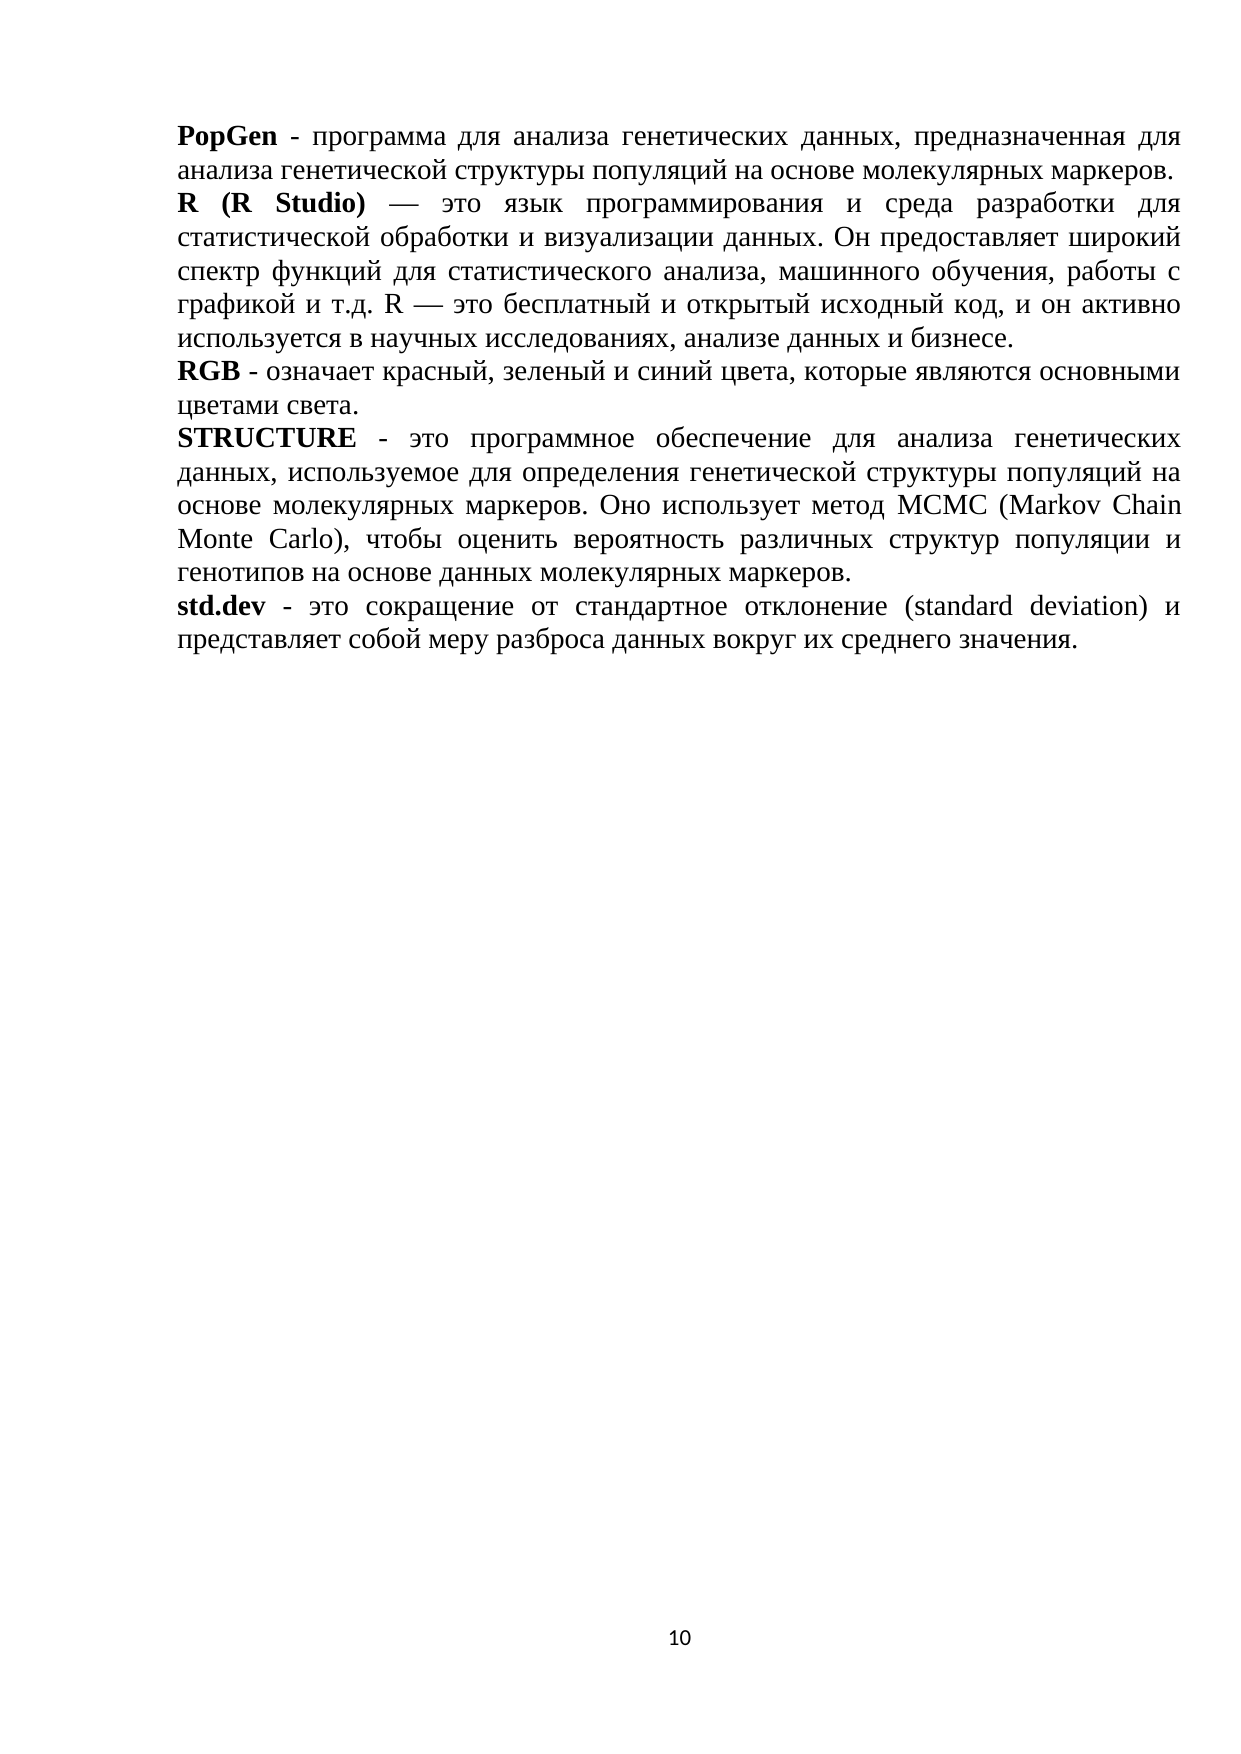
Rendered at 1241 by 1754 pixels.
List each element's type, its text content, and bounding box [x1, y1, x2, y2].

text std.dev - это сокращение от стандартное отклонение (standard deviation) и представляет собой меру разброса данных вокруг их среднего значения. [177, 588, 1182, 655]
text R (R Studio) — это язык программирования и среда разработки для статистической обработки и визуализации данных. Он предоставляет широкий спектр функций для статистического анализа, машинного обучения, работы с графикой и т.д. R — это бесплатный и открытый исходный код, и он активно используется в научных исследованиях, анализе данных и бизнесе. [177, 186, 1182, 353]
text PopGen - программа для анализа генетических данных, предназначенная для анализа генетической структуры популяций на основе молекулярных маркеров. [177, 118, 1182, 186]
text STRUCTURE - это программное обеспечение для анализа генетических данных, используемое для определения генетической структуры популяций на основе молекулярных маркеров. Оно использует метод MCMC (Markov Chain Monte Carlo), чтобы оценить вероятность различных структур популяции и генотипов на основе данных молекулярных маркеров. [177, 420, 1182, 588]
text RGB - означает красный, зеленый и синий цвета, которые являются основными цветами света. [177, 353, 1182, 420]
